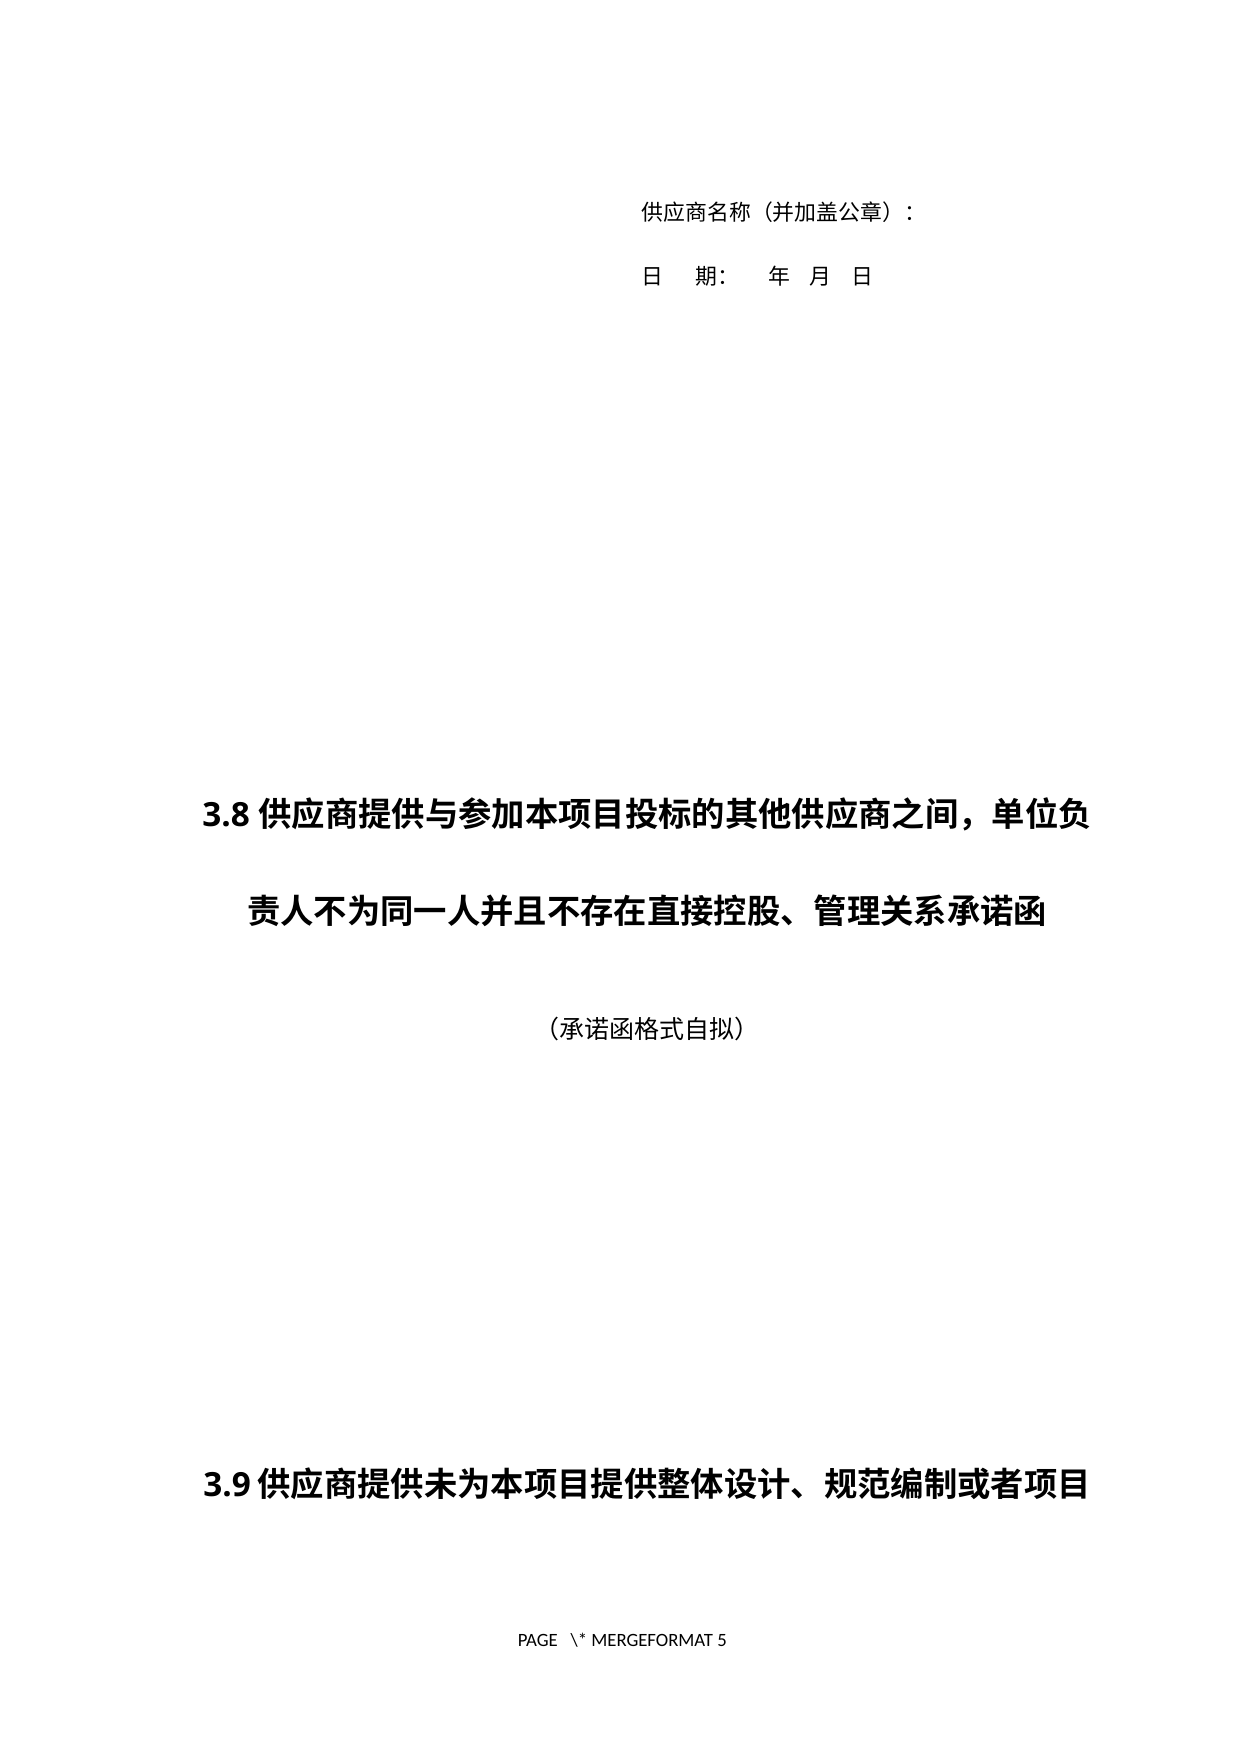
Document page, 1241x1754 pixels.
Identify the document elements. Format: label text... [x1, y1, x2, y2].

text 3.8 供应商提供与参加本项目投标的其他供应商之间，单位负责人不为同一人并且不存在直接控股、管理关系承诺函 [187, 779, 1106, 942]
text （承诺函格式自拟） [187, 995, 1106, 1060]
text 日 期： 年 月 日 [187, 259, 1053, 291]
text 供应商名称（并加盖公章）： [187, 194, 1053, 227]
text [187, 1449, 1106, 1514]
